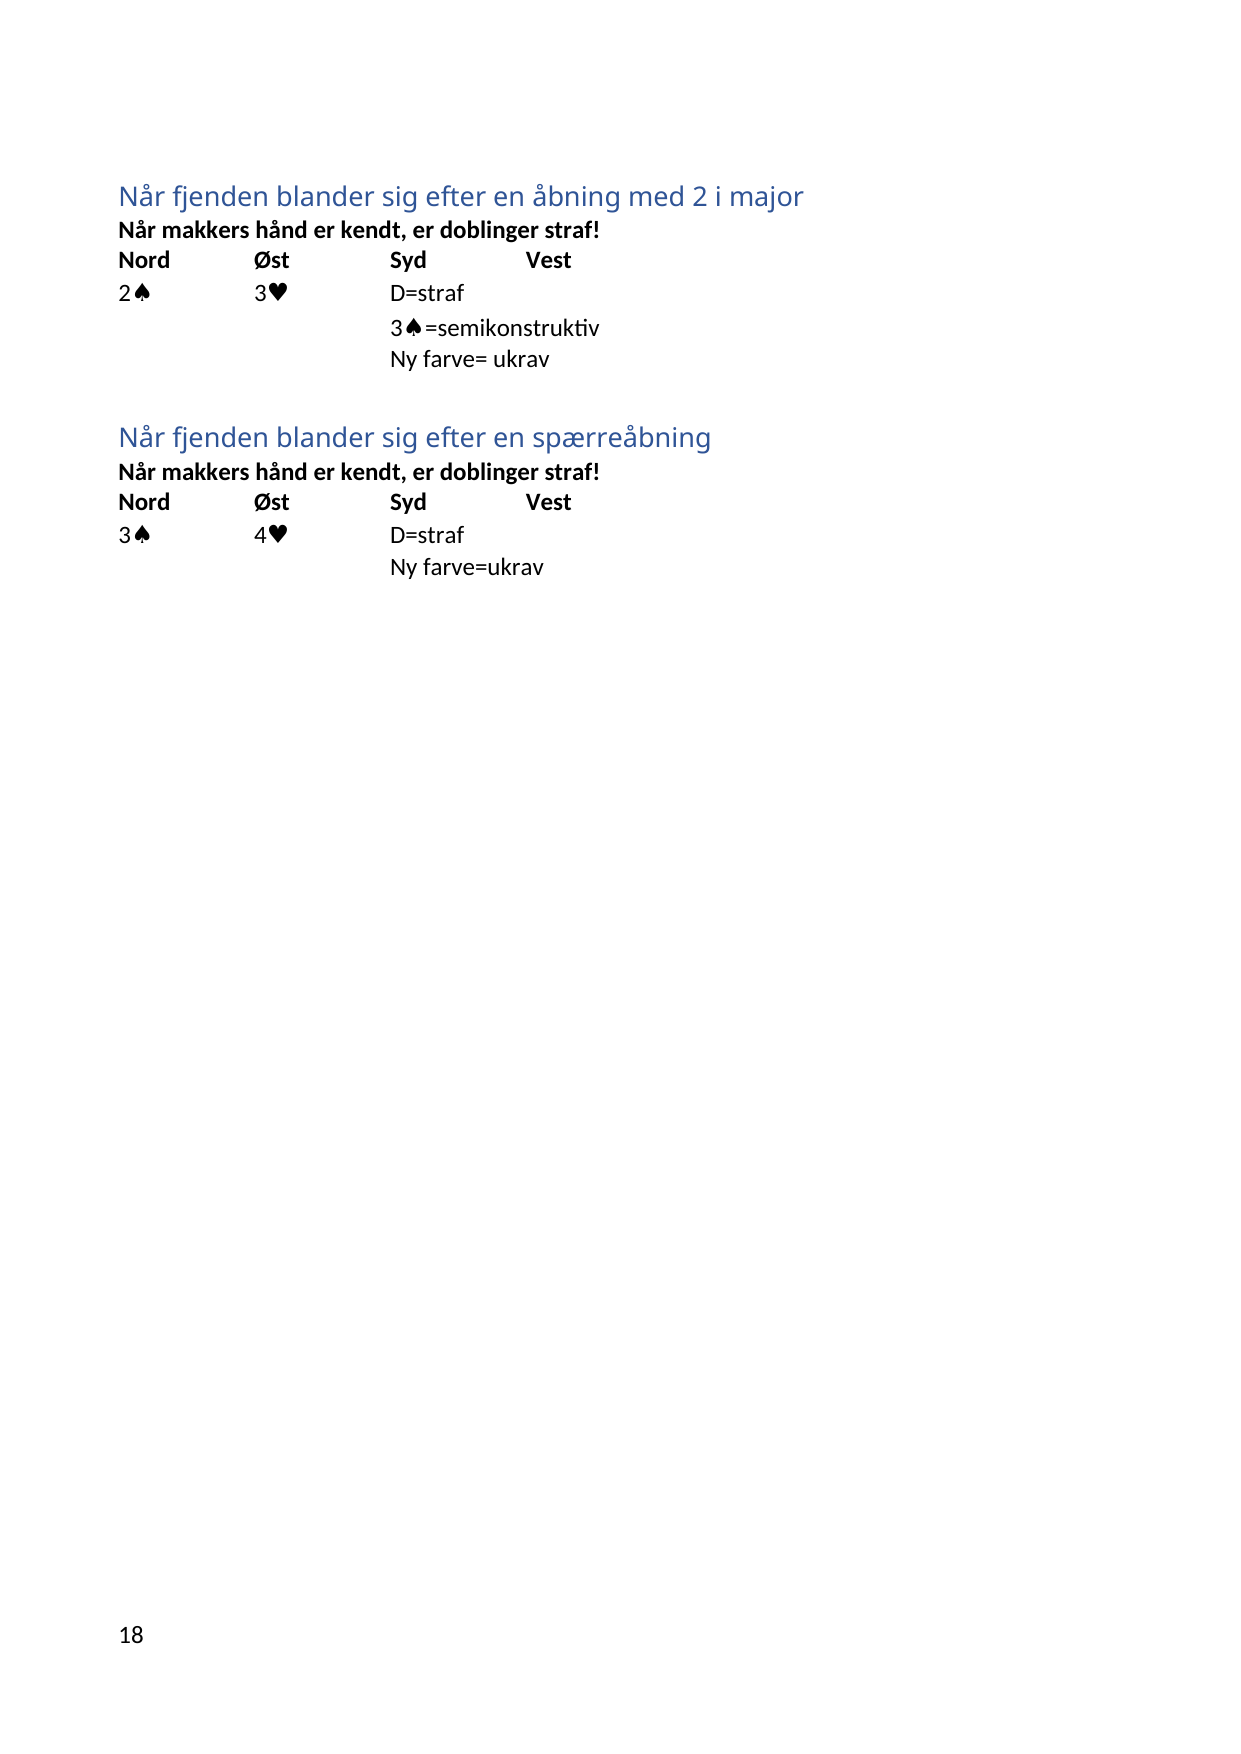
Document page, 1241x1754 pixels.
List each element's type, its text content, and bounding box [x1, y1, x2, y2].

subtitle Når fjenden blander sig efter en spærreåbning [118, 419, 1122, 456]
subtitle Når fjenden blander sig efter en åbning med 2 i major [118, 177, 1122, 214]
text Ny farve=ukrav [118, 551, 1122, 581]
text Nord Øst Syd Vest [118, 486, 1122, 517]
text 2️ 3︎ D=straf [118, 275, 1122, 309]
text Når makkers hånd er kendt, er doblinger straf! [118, 456, 1122, 486]
text 3️ 4︎ D=straf [118, 517, 1122, 551]
text Når makkers hånd er kendt, er doblinger straf! [118, 214, 1122, 244]
text 3️=semikonstruktiv [118, 309, 1122, 343]
text Ny farve= ukrav [118, 343, 1122, 374]
text Nord Øst Syd Vest [118, 244, 1122, 275]
